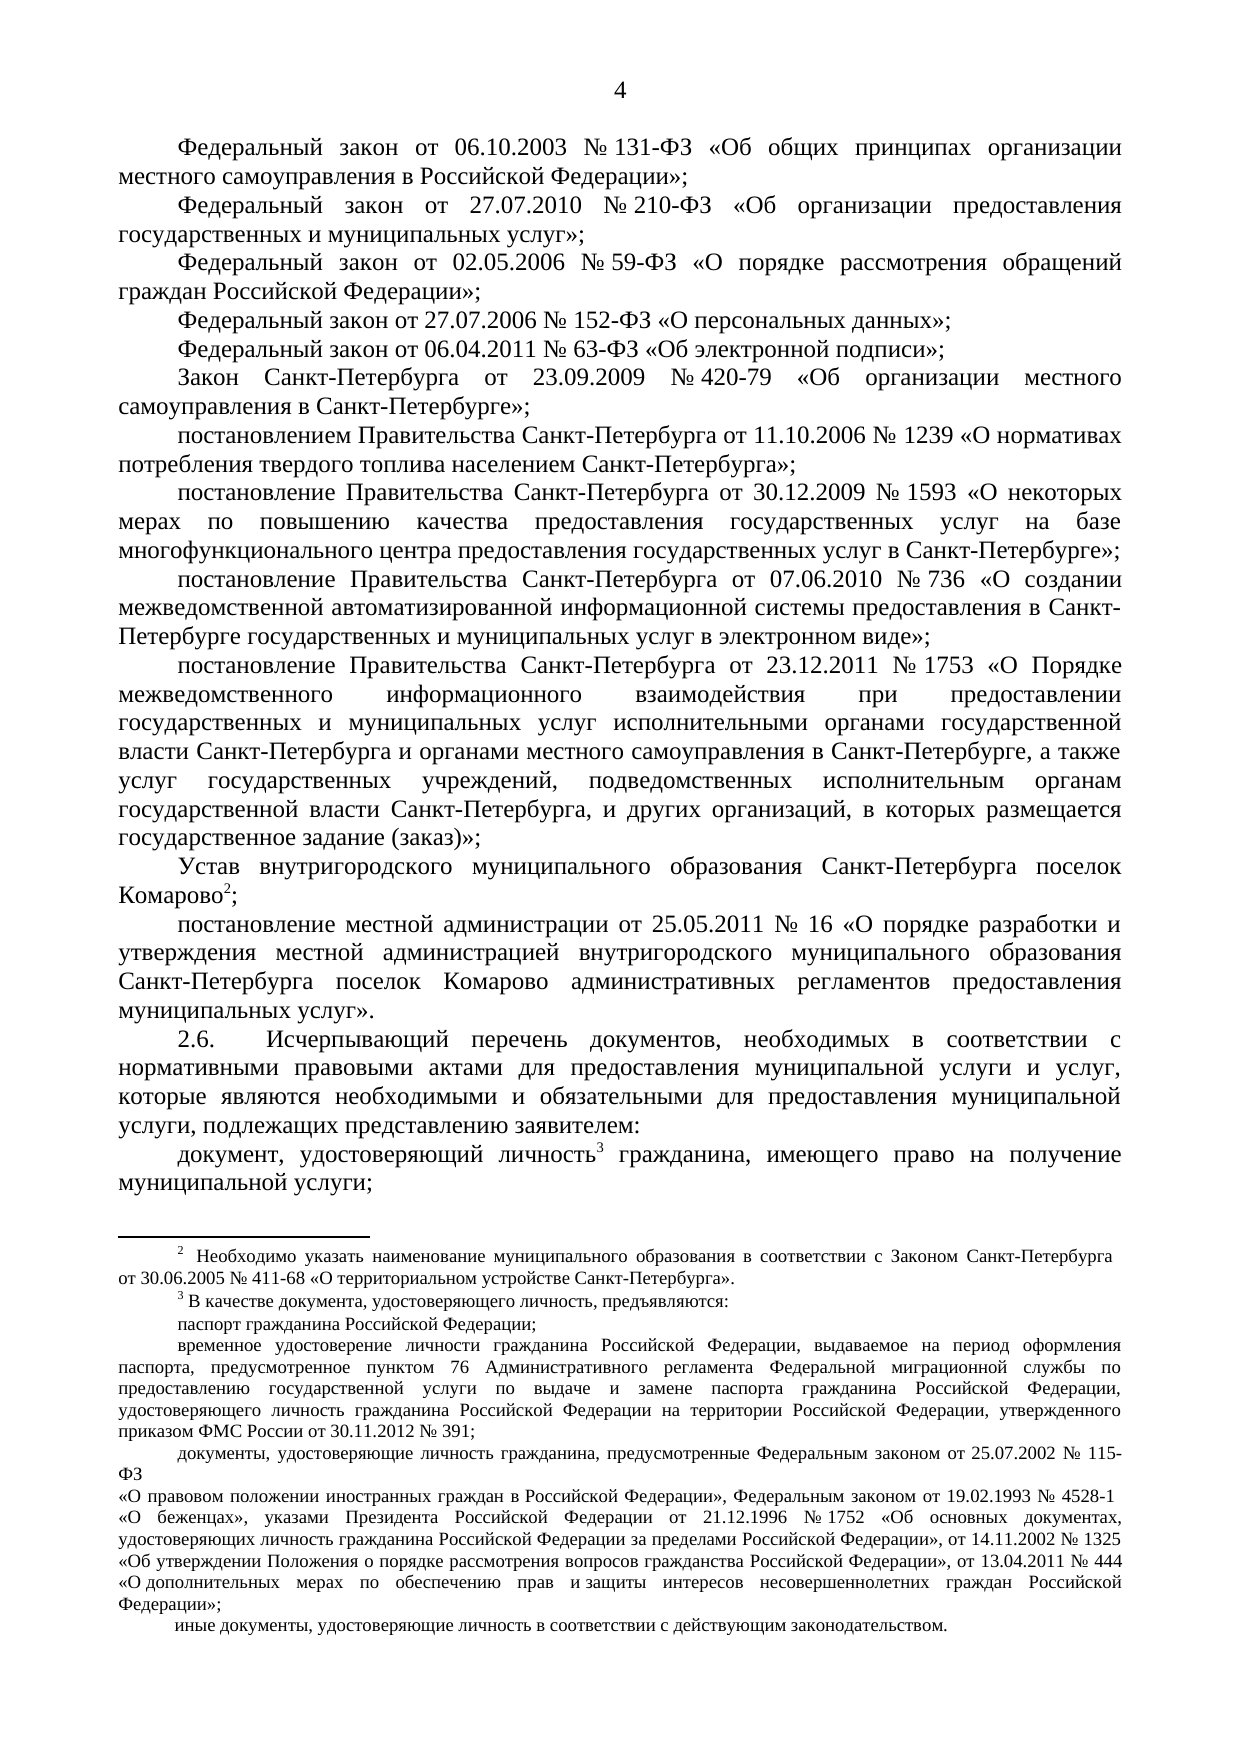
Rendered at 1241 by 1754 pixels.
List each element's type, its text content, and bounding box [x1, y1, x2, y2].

text постановление Правительства Санкт-Петербурга от 30.12.2009 № 1593 «О некоторых мерах по повышению качества предоставления государственных услуг на базе многофункционального центра предоставления государственных услуг в Санкт-Петербурге»; [118, 477, 1122, 564]
text Федеральный закон от 06.04.2011 № 63-ФЗ «Об электронной подписи»; [118, 334, 1122, 362]
text постановление Правительства Санкт-Петербурга от 23.12.2011 № 1753 «О Порядке межведомственного информационного взаимодействия при предоставлении государственных и муниципальных услуг исполнительными органами государственной власти Санкт-Петербурга и органами местного самоуправления в Санкт-Петербурге, а также услуг государственных учреждений, подведомственных исполнительным органам государственной власти Санкт-Петербурга, и других организаций, в которых размещается государственное задание (заказ)»; [118, 650, 1122, 851]
text Устав внутригородского муниципального образования Санкт-Петербурга поселок Комарово; [118, 851, 1122, 909]
text документ, удостоверяющий личность гражданина, имеющего право на получение муниципальной услуги; [118, 1139, 1122, 1196]
text Федеральный закон от 27.07.2006 № 152-ФЗ «О персональных данных»; [118, 305, 1122, 334]
text Федеральный закон от 02.05.2006 № 59-ФЗ «О порядке рассмотрения обращений граждан Российской Федерации»; [118, 247, 1122, 305]
text постановление Правительства Санкт-Петербурга от 07.06.2010 № 736 «О создании межведомственной автоматизированной информационной системы предоставления в Санкт-Петербурге государственных и муниципальных услуг в электронном виде»; [118, 564, 1122, 650]
text Федеральный закон от 27.07.2010 № 210-ФЗ «Об организации предоставления государственных и муниципальных услуг»; [118, 190, 1122, 247]
text постановлением Правительства Санкт-Петербурга от 11.10.2006 № 1239 «О нормативах потребления твердого топлива населением Санкт-Петербурга»; [118, 420, 1122, 477]
text 2.6. Исчерпывающий перечень документов, необходимых в соответствии с нормативными правовыми актами для предоставления муниципальной услуги и услуг, которые являются необходимыми и обязательными для предоставления муниципальной услуги, подлежащих представлению заявителем: [118, 1024, 1122, 1139]
text Федеральный закон от 06.10.2003 № 131-ФЗ «Об общих принципах организации местного самоуправления в Российской Федерации»; [118, 132, 1122, 190]
text постановление местной администрации от 25.05.2011 № 16 «О порядке разработки и утверждения местной администрацией внутригородского муниципального образования Санкт-Петербурга поселок Комарово административных регламентов предоставления муниципальных услуг». [118, 909, 1122, 1024]
text Закон Санкт-Петербурга от 23.09.2009 № 420-79 «Об организации местного самоуправления в Санкт-Петербурге»; [118, 362, 1122, 420]
